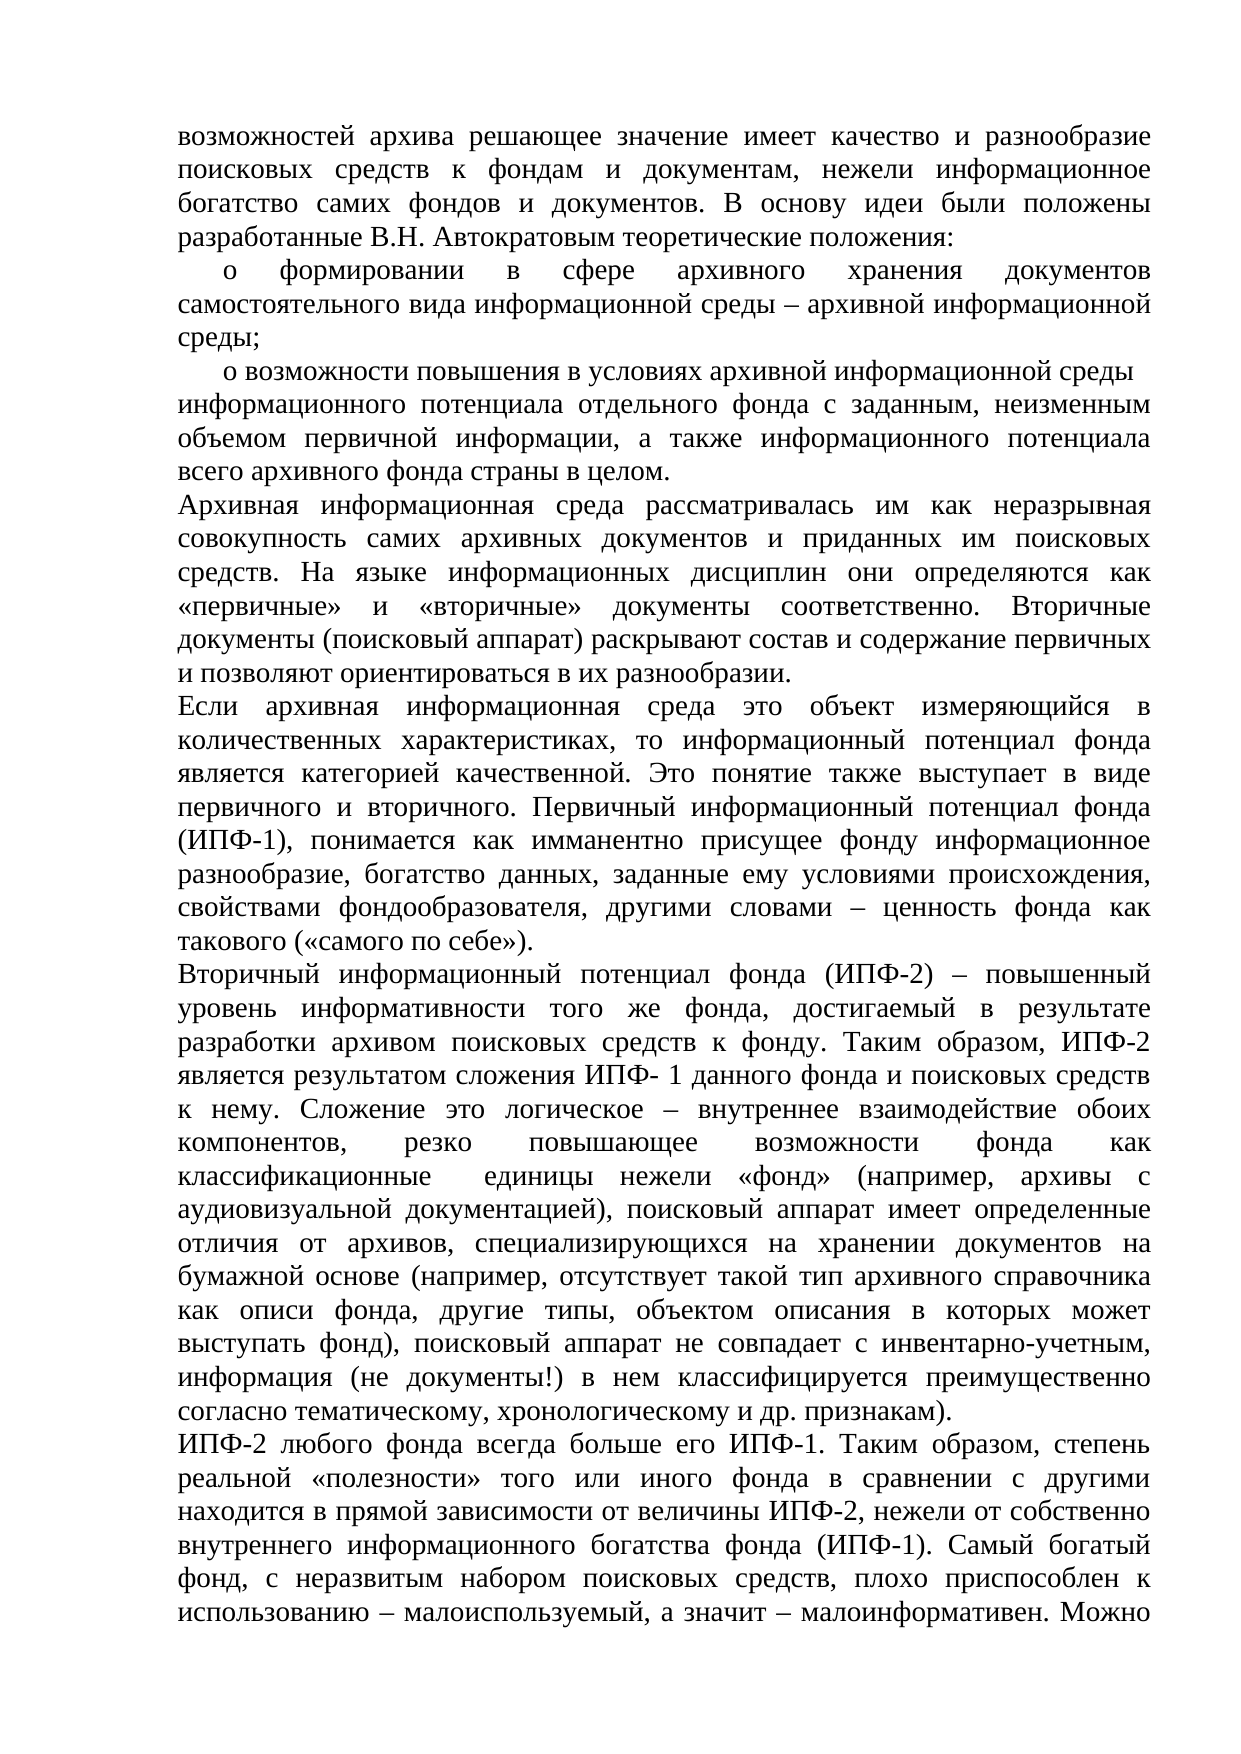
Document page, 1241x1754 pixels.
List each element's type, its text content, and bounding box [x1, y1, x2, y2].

text Вторичный информационный потенциал фонда (ИПФ-2) – повышенный уровень информативности того же фонда, достигаемый в результате разработки архивом поисковых средств к фонду. Таким образом, ИПФ-2 является результатом сложения ИПФ- 1 данного фонда и поисковых средств к нему. Сложение это логическое – внутреннее взаимодействие обоих компонентов, резко повышающее возможности фонда как классификационные единицы нежели «фонд» (например, архивы с аудиовизуальной документацией), поисковый аппарат имеет определенные отличия от архивов, специализирующихся на хранении документов на бумажной основе (например, отсутствует такой тип архивного справочника как описи фонда, другие типы, объектом описания в которых может выступать фонд), поисковый аппарат не совпадает с инвентарно-учетным, информация (не документы!) в нем классифицируется преимущественно согласно тематическому, хронологическому и др. признакам). [177, 957, 1152, 1426]
text Архивная информационная среда рассматривалась им как неразрывная совокупность самих архивных документов и приданных им поисковых средств. На языке информационных дисциплин они определяются как «первичные» и «вторичные» документы соответственно. Вторичные документы (поисковый аппарат) раскрывают состав и содержание первичных и позволяют ориентироваться в их разнообразии. [177, 487, 1152, 688]
text Если архивная информационная среда это объект измеряющийся в количественных характеристиках, то информационный потенциал фонда является категорией качественной. Это понятие также выступает в виде первичного и вторичного. Первичный информационный потенциал фонда (ИПФ-1), понимается как имманентно присущее фонду информационное разнообразие, богатство данных, заданные ему условиями происхождения, свойствами фондообразователя, другими словами – ценность фонда как такового («самого по себе»). [177, 688, 1152, 957]
text о формировании в сфере архивного хранения документов самостоятельного вида информационной среды – архивной информационной среды; [177, 252, 1152, 353]
text о возможности повышения в условиях архивной информационной среды [177, 353, 1152, 386]
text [177, 1426, 1152, 1627]
text информационного потенциала отдельного фонда с заданным, неизменным объемом первичной информации, а также информационного потенциала всего архивного фонда страны в целом. [177, 386, 1152, 487]
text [177, 118, 1152, 252]
